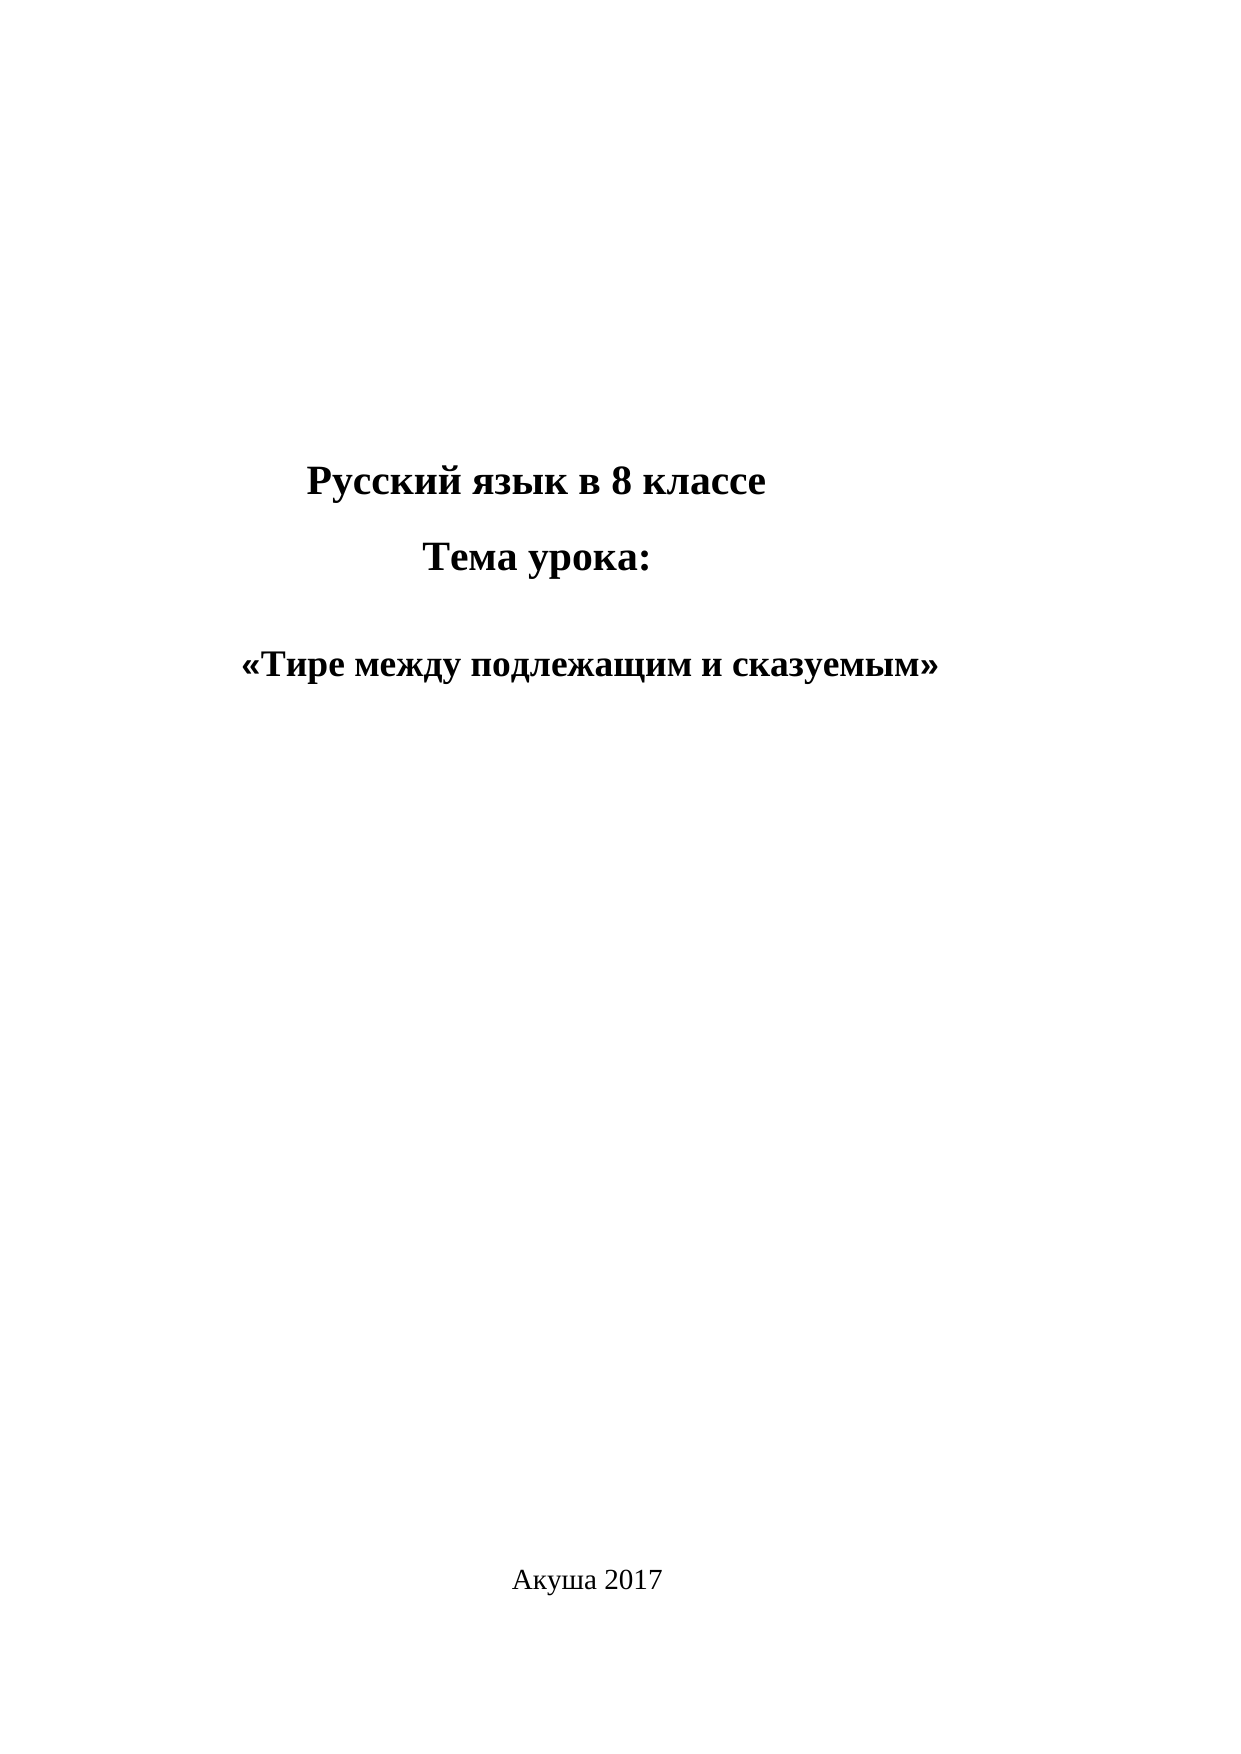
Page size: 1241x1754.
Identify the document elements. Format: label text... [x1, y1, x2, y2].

text Тема урока: [89, 532, 1152, 580]
text Русский язык в 8 классе [89, 455, 1152, 503]
text Акуша 2017 [89, 1562, 1151, 1596]
text «Тире между подлежащим и сказуемым» [89, 641, 1152, 684]
